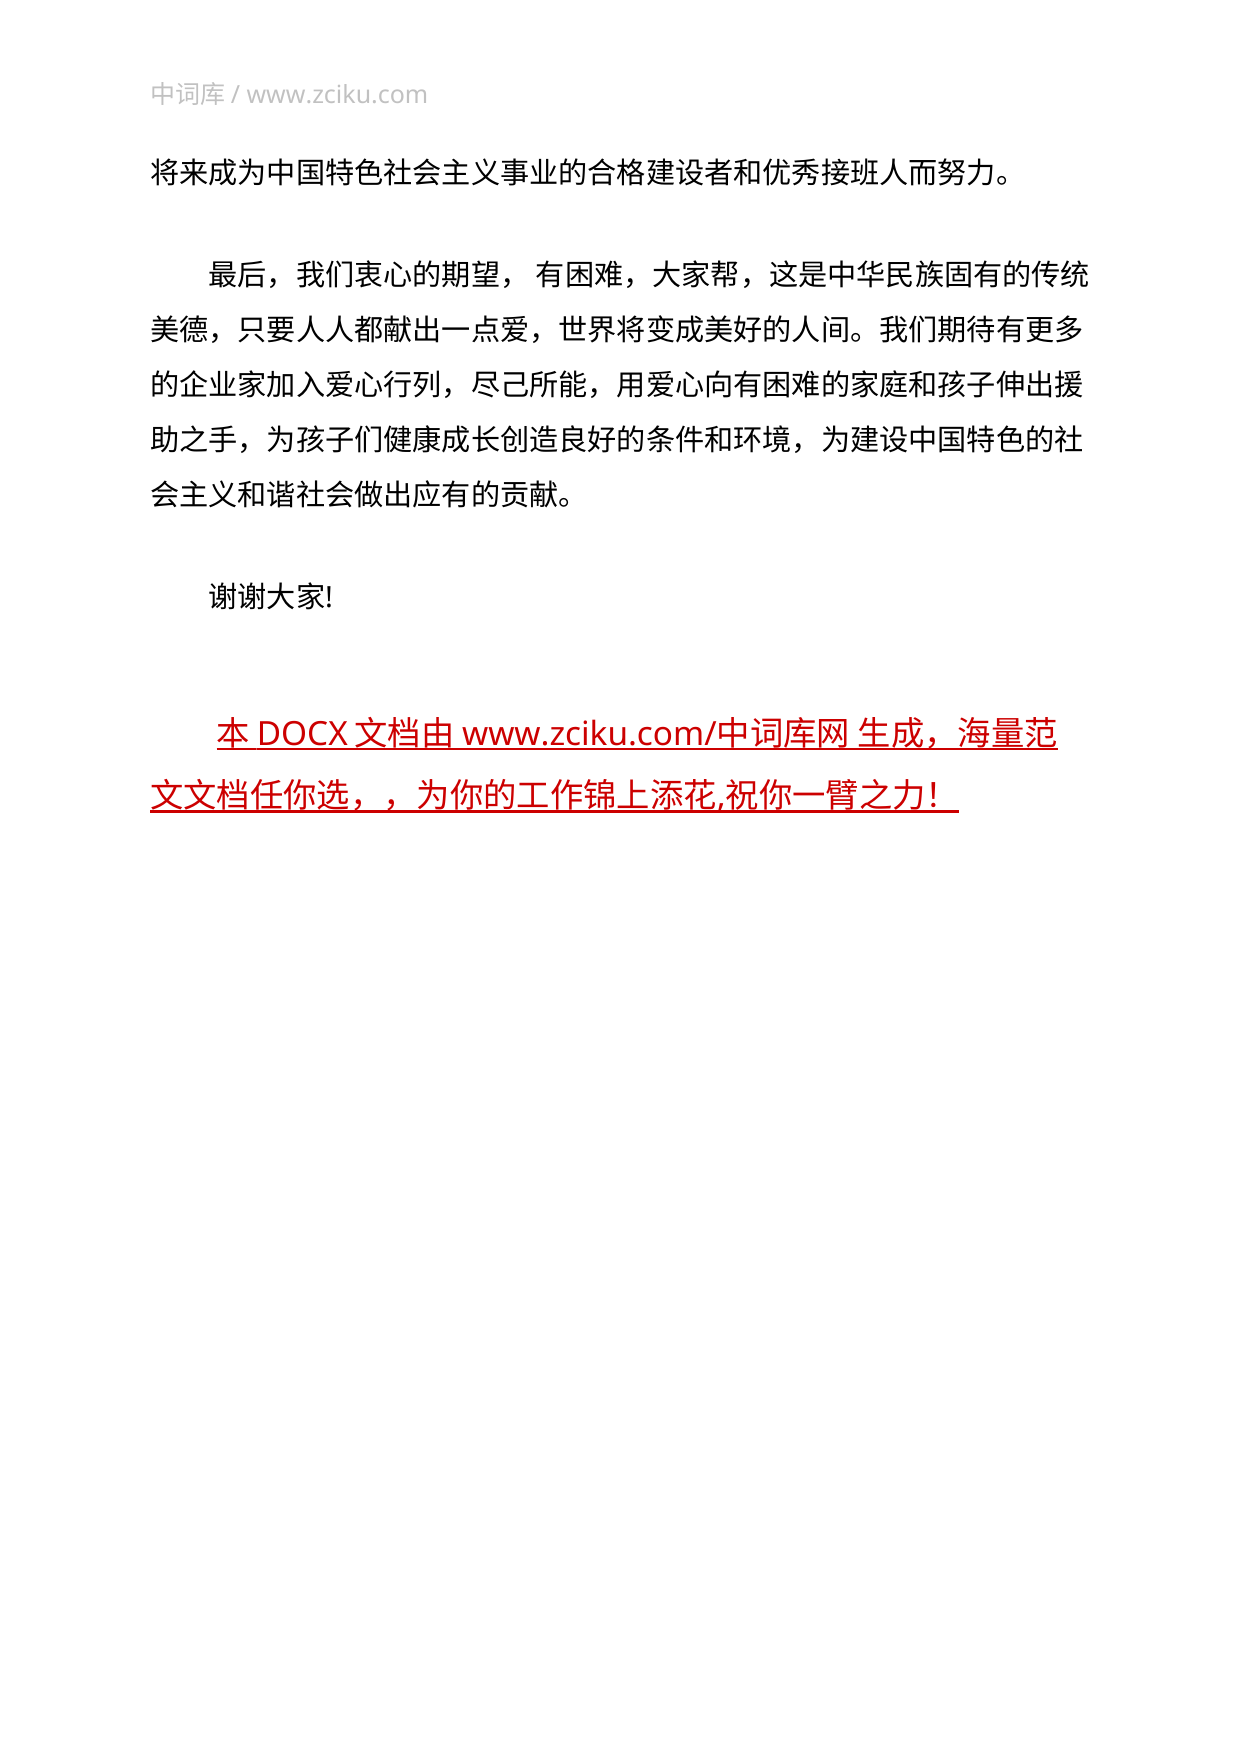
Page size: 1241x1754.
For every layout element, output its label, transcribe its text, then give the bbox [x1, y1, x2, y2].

text 本DOCX文档由 www.zciku.com/中词库网 生成，海量范文文档任你选，，为你的工作锦上添花,祝你一臂之力！ [150, 706, 1090, 818]
text 最后，我们衷心的期望， 有困难，大家帮，这是中华民族固有的传统美德，只要人人都献出一点爱，世界将变成美好的人间。我们期待有更多的企业家加入爱心行列，尽己所能，用爱心向有困难的家庭和孩子伸出援助之手，为孩子们健康成长创造良好的条件和环境，为建设中国特色的社会主义和谐社会做出应有的贡献。 [150, 252, 1090, 514]
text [150, 150, 1090, 192]
text 谢谢大家! [150, 573, 1090, 616]
